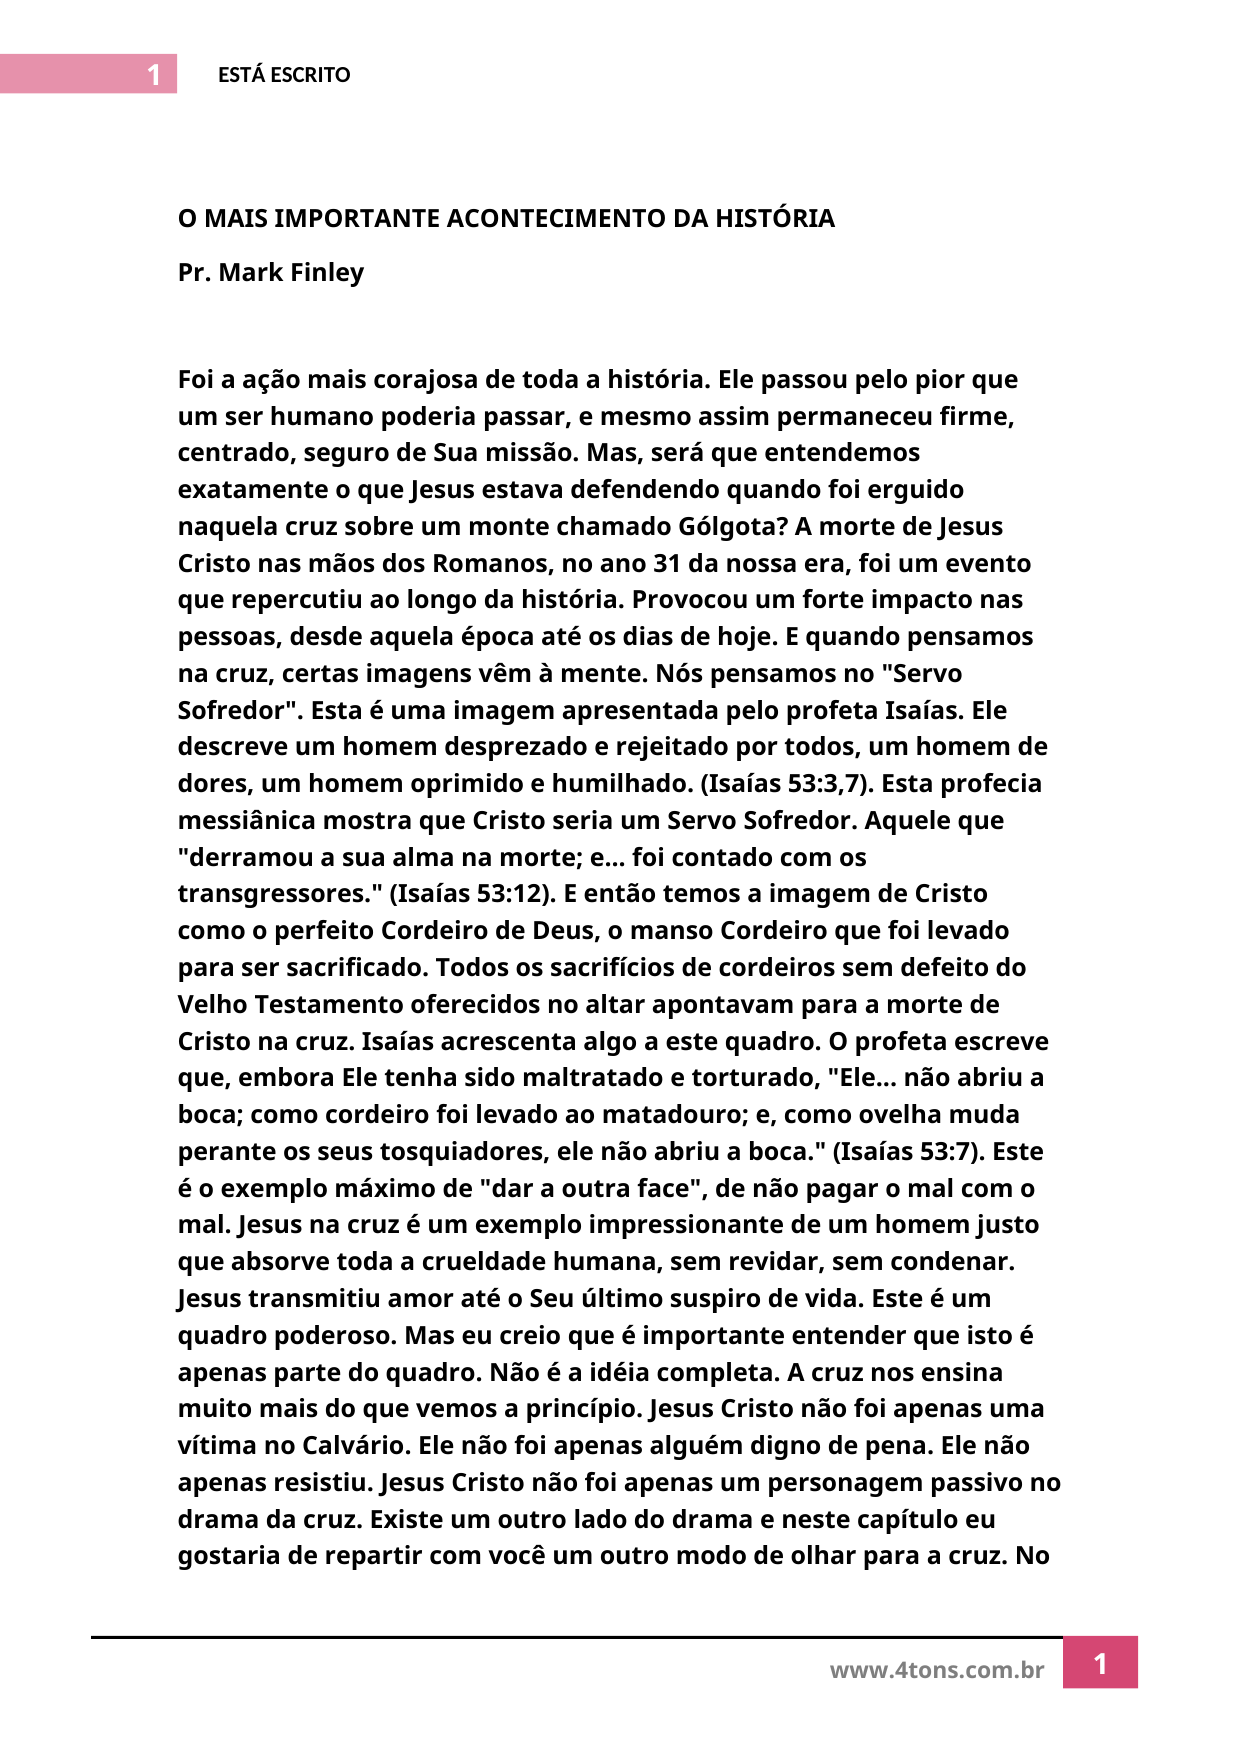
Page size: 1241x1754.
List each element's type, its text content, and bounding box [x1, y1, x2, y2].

text Pr. Mark Finley [177, 254, 1063, 288]
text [177, 361, 1063, 1572]
text O MAIS IMPORTANTE ACONTECIMENTO DA HISTÓRIA [177, 201, 1063, 235]
